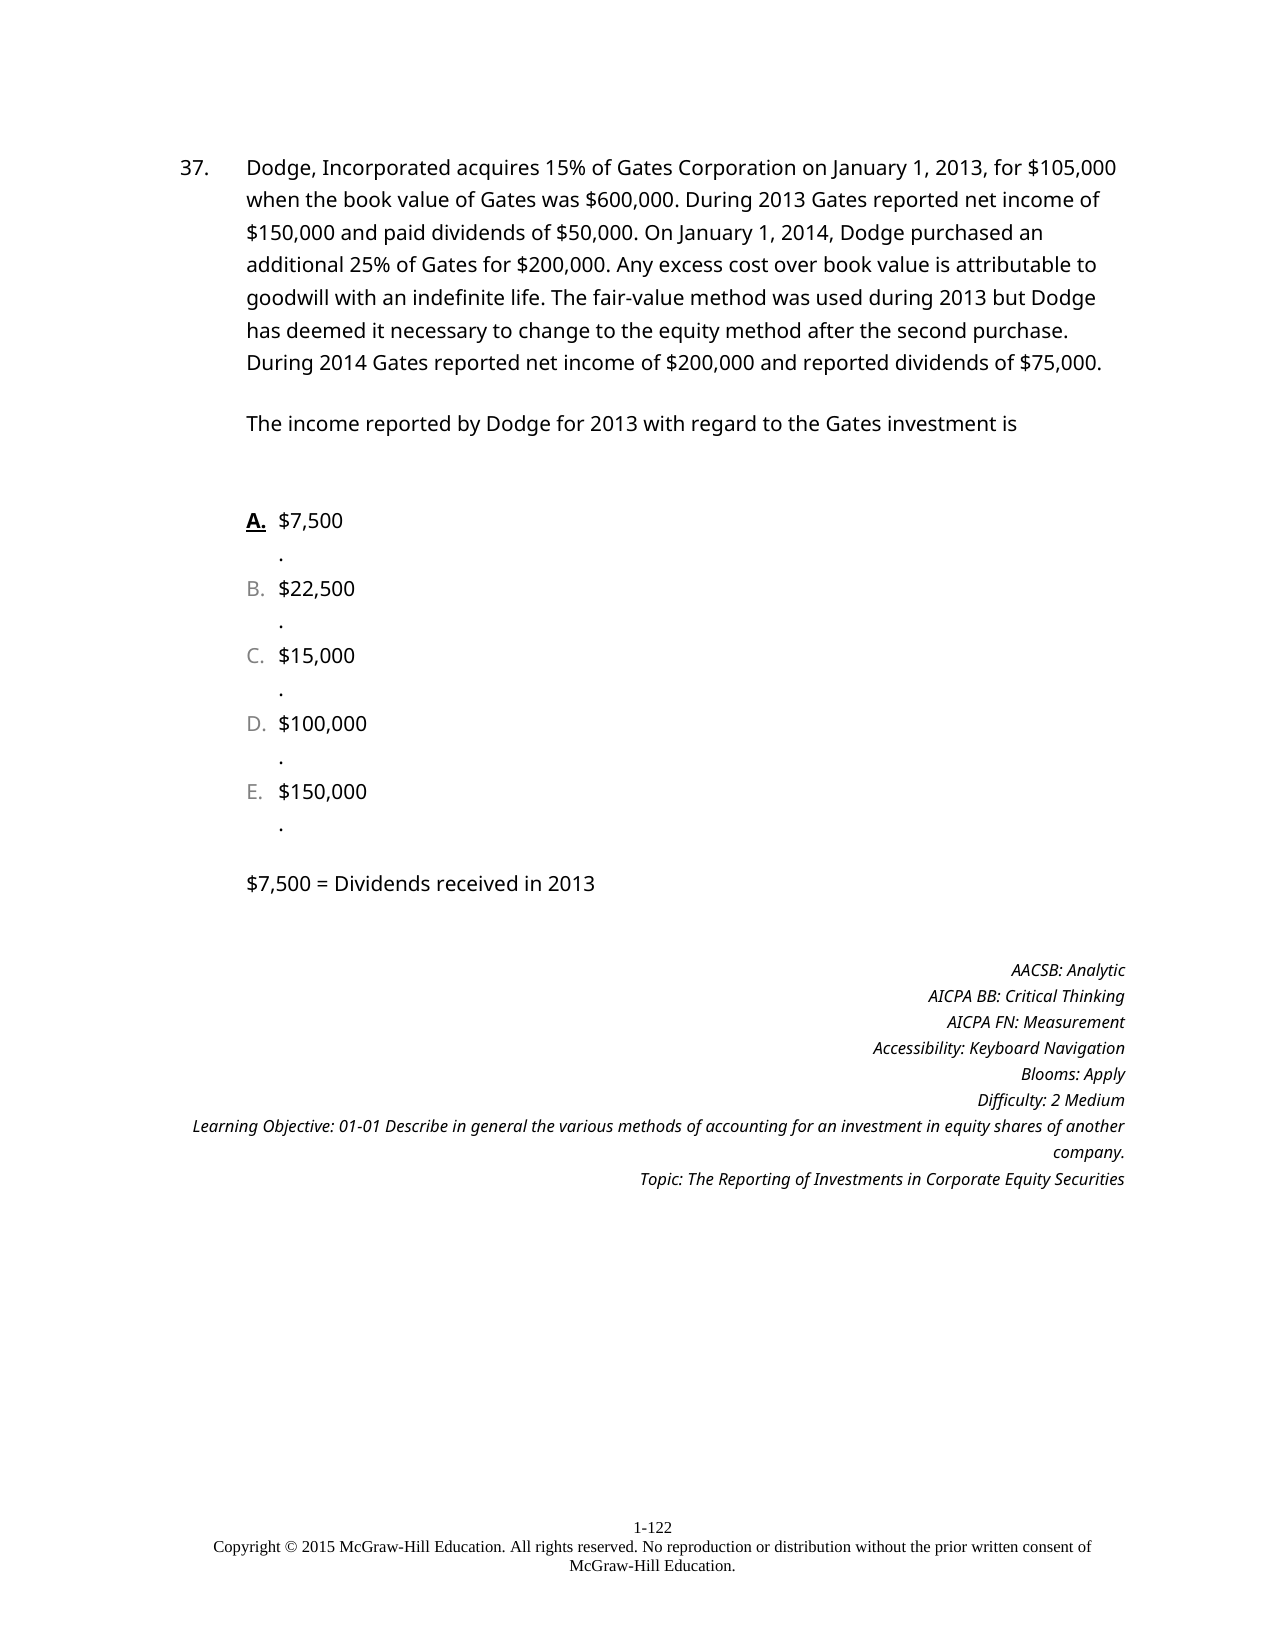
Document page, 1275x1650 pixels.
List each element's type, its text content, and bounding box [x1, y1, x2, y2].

table_header 37. [180, 153, 246, 929]
table_header AACSB: Analytic AICPA BB: Critical Thinking AICPA FN: Measurement Accessibility: Keyboard Navigation Blooms: Apply Difficulty: 2 Medium Learning Objective: 01-01 Describe in general the various methods of accounting for an investment in equity shares of another company. Topic: The Reporting of Investments in Corporate Equity Securities [180, 959, 1125, 1226]
table_header Dodge, Incorporated acquires 15% of Gates Corporation on January 1, 2013, for $105,000 when the book value of Gates was $600,000. During 2013 Gates reported net income of $150,000 and paid dividends of $50,000. On January 1, 2014, Dodge purchased an additional 25% of Gates for $200,000. Any excess cost over book value is attributable to goodwill with an indefinite life. The fair-value method was used during 2013 but Dodge has deemed it necessary to change to the equity method after the second purchase. During 2014 Gates reported net income of $200,000 and reported dividends of $75,000. The income reported by Dodge for 2013 with regard to the Gates investment is $7,500 = Dividends received in 2013 [246, 153, 1125, 929]
